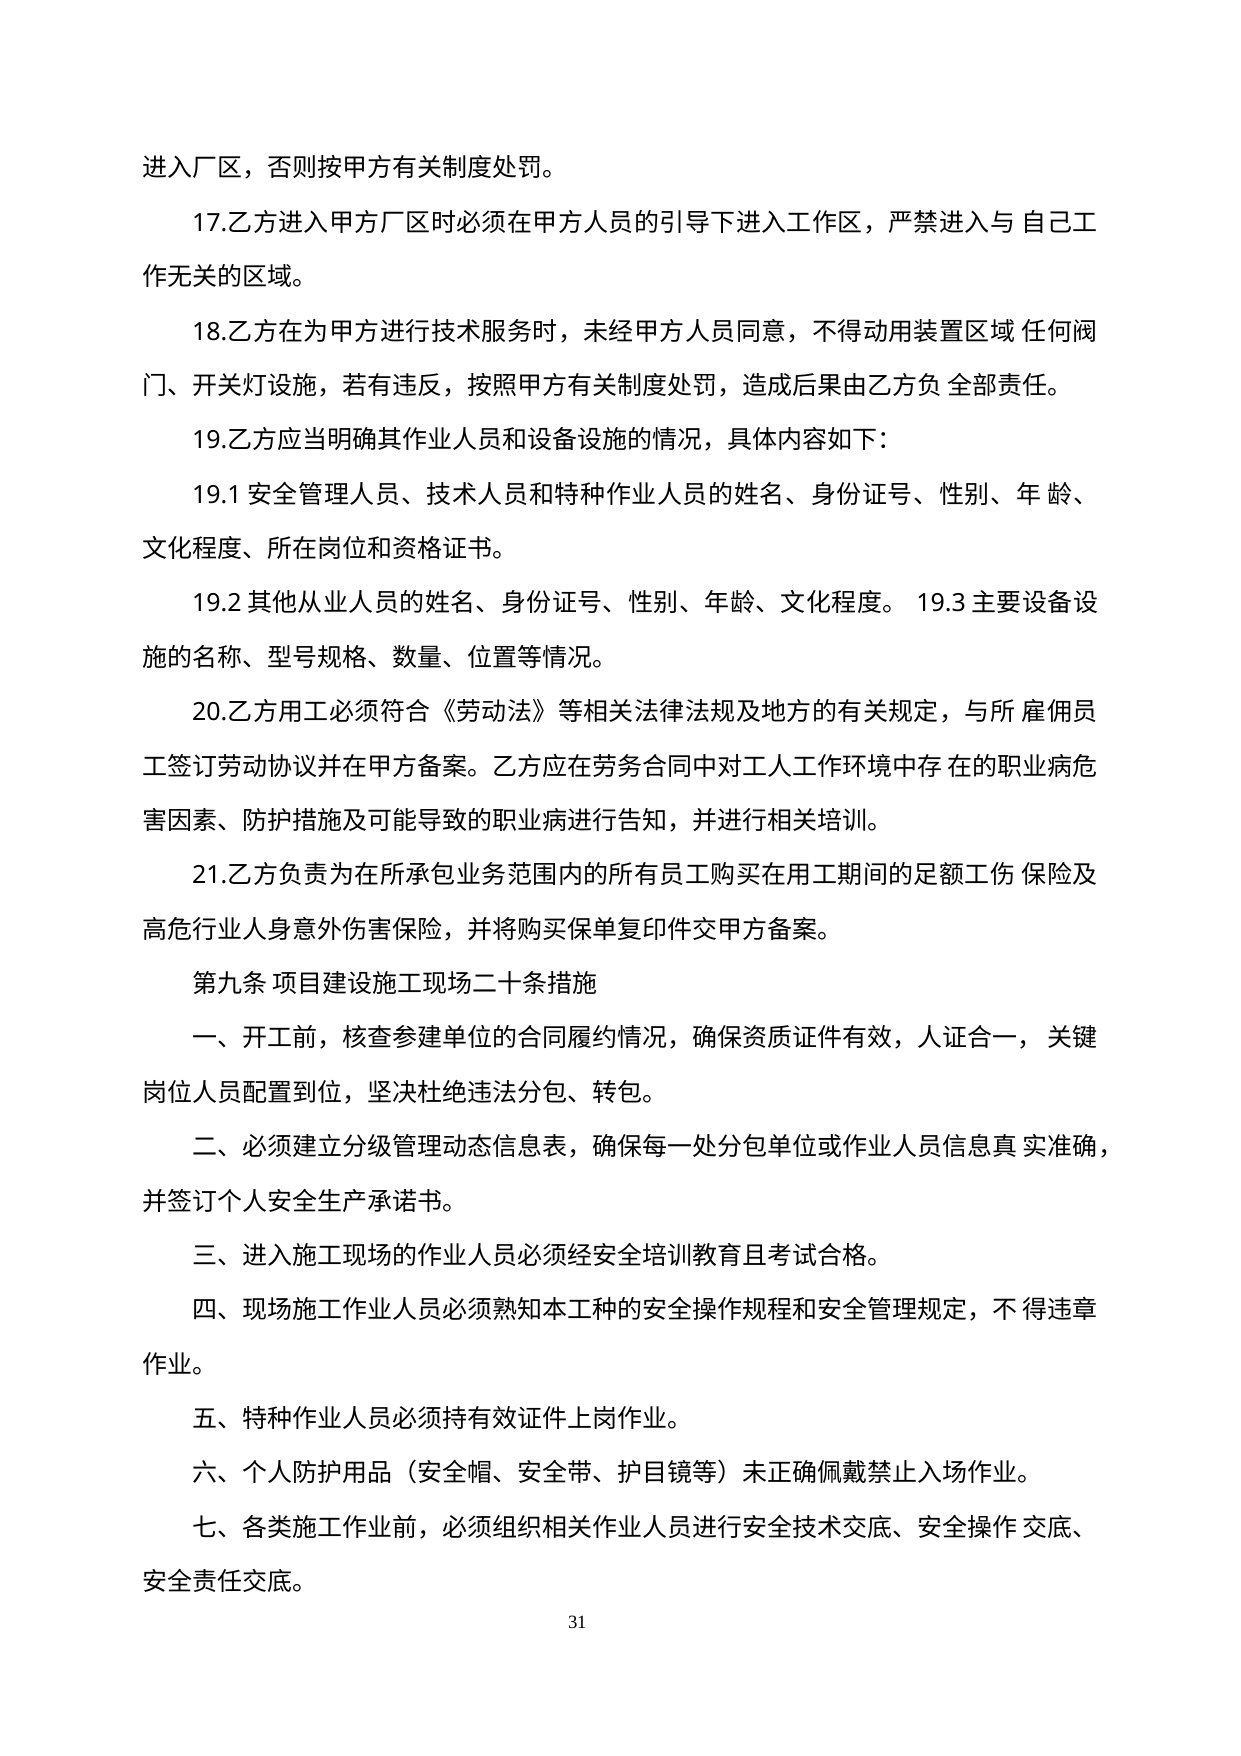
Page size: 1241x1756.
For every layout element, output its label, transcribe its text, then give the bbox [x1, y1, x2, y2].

text 21.乙方负责为在所承包业务范围内的所有员工购买在用工期间的足额工伤 保险及高危行业人身意外伤害保险，并将购买保单复印件交甲方备案。 [142, 855, 1098, 945]
text 20.乙方用工必须符合《劳动法》等相关法律法规及地方的有关规定，与所 雇佣员工签订劳动协议并在甲方备案。乙方应在劳务合同中对工人工作环境中存 在的职业病危害因素、防护措施及可能导致的职业病进行告知，并进行相关培训。 [142, 692, 1098, 837]
text 五、特种作业人员必须持有效证件上岗作业。 [142, 1398, 1098, 1435]
text 17.乙方进入甲方厂区时必须在甲方人员的引导下进入工作区，严禁进入与 自己工作无关的区域。 [142, 202, 1098, 293]
text 六、个人防护用品（安全帽、安全带、护目镜等）未正确佩戴禁止入场作业。 [142, 1453, 1098, 1489]
text 19.乙方应当明确其作业人员和设备设施的情况，具体内容如下： [142, 420, 1098, 456]
text 三、进入施工现场的作业人员必须经安全培训教育且考试合格。 [142, 1235, 1098, 1272]
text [142, 148, 1098, 184]
text 四、现场施工作业人员必须熟知本工种的安全操作规程和安全管理规定，不 得违章作业。 [142, 1290, 1098, 1380]
text 19.2其他从业人员的姓名、身份证号、性别、年龄、文化程度。 19.3主要设备设施的名称、型号规格、数量、位置等情况。 [142, 583, 1098, 673]
text 一、开工前，核查参建单位的合同履约情况，确保资质证件有效，人证合一， 关键岗位人员配置到位，坚决杜绝违法分包、转包。 [142, 1018, 1098, 1108]
text 18.乙方在为甲方进行技术服务时，未经甲方人员同意，不得动用装置区域 任何阀门、开关灯设施，若有违反，按照甲方有关制度处罚，造成后果由乙方负 全部责任。 [142, 311, 1098, 402]
text 19.1安全管理人员、技术人员和特种作业人员的姓名、身份证号、性别、年 龄、文化程度、所在岗位和资格证书。 [142, 474, 1098, 565]
text 第九条 项目建设施工现场二十条措施 [142, 963, 1098, 1000]
text 七、各类施工作业前，必须组织相关作业人员进行安全技术交底、安全操作 交底、安全责任交底。 [142, 1507, 1098, 1598]
text 二、必须建立分级管理动态信息表，确保每一处分包单位或作业人员信息真 实准确，并签订个人安全生产承诺书。 [142, 1127, 1098, 1217]
